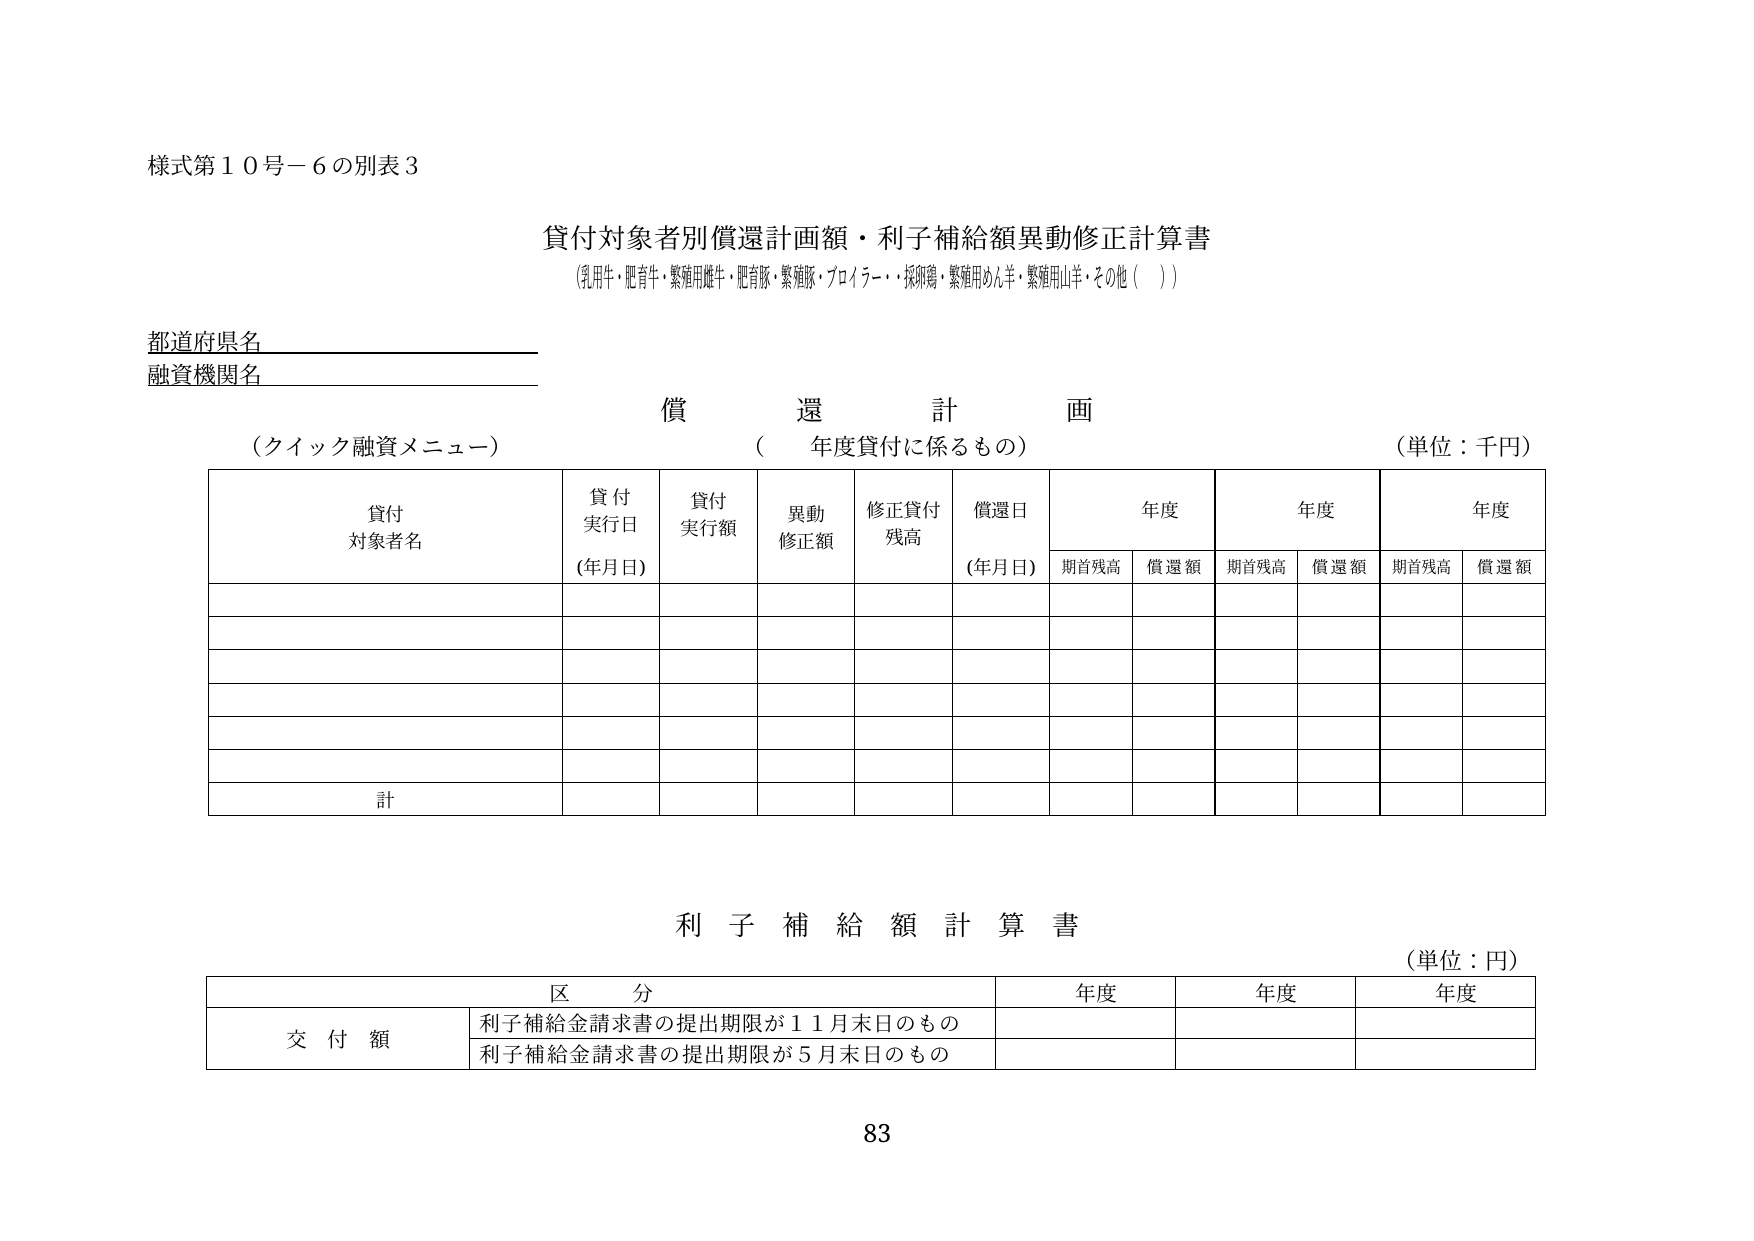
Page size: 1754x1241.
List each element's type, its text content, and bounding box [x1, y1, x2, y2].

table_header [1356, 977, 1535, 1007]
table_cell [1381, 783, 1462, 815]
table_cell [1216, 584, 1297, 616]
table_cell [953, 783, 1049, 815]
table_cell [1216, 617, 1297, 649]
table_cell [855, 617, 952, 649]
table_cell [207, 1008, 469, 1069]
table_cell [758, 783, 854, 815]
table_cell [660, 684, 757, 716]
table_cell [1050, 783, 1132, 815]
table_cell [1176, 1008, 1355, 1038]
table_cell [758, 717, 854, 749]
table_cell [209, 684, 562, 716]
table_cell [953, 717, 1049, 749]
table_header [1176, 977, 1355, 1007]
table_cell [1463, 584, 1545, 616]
text （クイック融資メニュー） （ 年度貸付に係るもの） （単位：千円） [148, 429, 1629, 462]
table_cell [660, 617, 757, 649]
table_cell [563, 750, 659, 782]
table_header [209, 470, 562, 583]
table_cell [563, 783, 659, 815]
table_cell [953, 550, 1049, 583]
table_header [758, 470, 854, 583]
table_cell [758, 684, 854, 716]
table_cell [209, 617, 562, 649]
text 利子補給額計算書 [148, 904, 1606, 943]
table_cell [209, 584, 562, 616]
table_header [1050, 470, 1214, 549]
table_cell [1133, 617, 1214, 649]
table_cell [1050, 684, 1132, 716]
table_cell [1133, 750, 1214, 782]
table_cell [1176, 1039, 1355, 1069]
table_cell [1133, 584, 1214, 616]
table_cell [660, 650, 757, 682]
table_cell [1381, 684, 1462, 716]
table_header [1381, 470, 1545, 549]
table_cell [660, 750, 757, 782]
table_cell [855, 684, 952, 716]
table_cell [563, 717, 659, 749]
text 償 還 計 画 [148, 390, 1606, 429]
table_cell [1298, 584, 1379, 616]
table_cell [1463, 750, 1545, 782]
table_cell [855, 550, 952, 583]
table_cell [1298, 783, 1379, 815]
text 都道府県名 [148, 324, 1606, 357]
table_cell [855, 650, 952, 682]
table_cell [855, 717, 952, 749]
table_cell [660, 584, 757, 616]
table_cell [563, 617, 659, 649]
text 融資機関名 [148, 357, 1606, 390]
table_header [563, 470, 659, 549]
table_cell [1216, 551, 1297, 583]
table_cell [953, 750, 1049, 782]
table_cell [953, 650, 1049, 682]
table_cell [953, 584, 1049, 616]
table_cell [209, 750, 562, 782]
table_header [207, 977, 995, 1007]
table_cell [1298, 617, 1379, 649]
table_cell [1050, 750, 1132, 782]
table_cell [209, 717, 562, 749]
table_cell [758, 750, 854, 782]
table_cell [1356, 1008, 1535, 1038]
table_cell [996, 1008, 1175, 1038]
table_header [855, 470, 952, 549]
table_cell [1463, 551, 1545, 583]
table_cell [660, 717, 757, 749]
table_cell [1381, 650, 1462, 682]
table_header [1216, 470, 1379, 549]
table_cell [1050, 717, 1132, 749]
text （乳用牛・肥育牛・繁殖用雌牛・肥育豚・繁殖豚・ブロイラー・・採卵鶏・繁殖用めん羊・繁殖用山羊・その他（ ）） [148, 256, 1606, 295]
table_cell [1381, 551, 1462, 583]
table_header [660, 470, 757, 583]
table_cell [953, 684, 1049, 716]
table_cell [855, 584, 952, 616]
text 貸付対象者別償還計画額・利子補給額異動修正計算書 [148, 217, 1606, 256]
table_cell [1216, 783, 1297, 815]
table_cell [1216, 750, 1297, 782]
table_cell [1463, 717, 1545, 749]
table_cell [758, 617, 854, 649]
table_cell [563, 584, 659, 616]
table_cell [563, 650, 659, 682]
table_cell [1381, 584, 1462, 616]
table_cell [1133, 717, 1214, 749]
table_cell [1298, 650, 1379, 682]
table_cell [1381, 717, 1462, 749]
text （単位：円） [148, 943, 1606, 976]
text 様式第１０号－６の別表３ [148, 148, 1606, 181]
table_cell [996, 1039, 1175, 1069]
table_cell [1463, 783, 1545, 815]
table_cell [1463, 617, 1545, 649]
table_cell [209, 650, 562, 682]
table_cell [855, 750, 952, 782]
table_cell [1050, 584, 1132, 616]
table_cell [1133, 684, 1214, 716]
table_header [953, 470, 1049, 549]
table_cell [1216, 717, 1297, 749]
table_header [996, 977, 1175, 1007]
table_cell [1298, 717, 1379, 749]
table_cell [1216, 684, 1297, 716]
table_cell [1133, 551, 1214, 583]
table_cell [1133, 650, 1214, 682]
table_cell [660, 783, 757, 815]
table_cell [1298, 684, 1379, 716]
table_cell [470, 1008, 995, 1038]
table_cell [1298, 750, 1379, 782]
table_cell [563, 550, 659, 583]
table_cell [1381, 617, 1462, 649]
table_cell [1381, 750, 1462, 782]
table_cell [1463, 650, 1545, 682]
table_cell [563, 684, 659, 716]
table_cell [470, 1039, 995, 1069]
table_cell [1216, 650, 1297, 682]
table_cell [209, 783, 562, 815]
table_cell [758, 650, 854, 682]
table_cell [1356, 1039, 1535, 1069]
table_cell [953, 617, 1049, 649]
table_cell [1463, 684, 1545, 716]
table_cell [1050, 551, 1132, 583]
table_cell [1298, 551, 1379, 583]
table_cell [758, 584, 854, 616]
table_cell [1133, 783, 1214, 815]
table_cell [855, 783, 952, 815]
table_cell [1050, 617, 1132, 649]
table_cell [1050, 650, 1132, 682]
